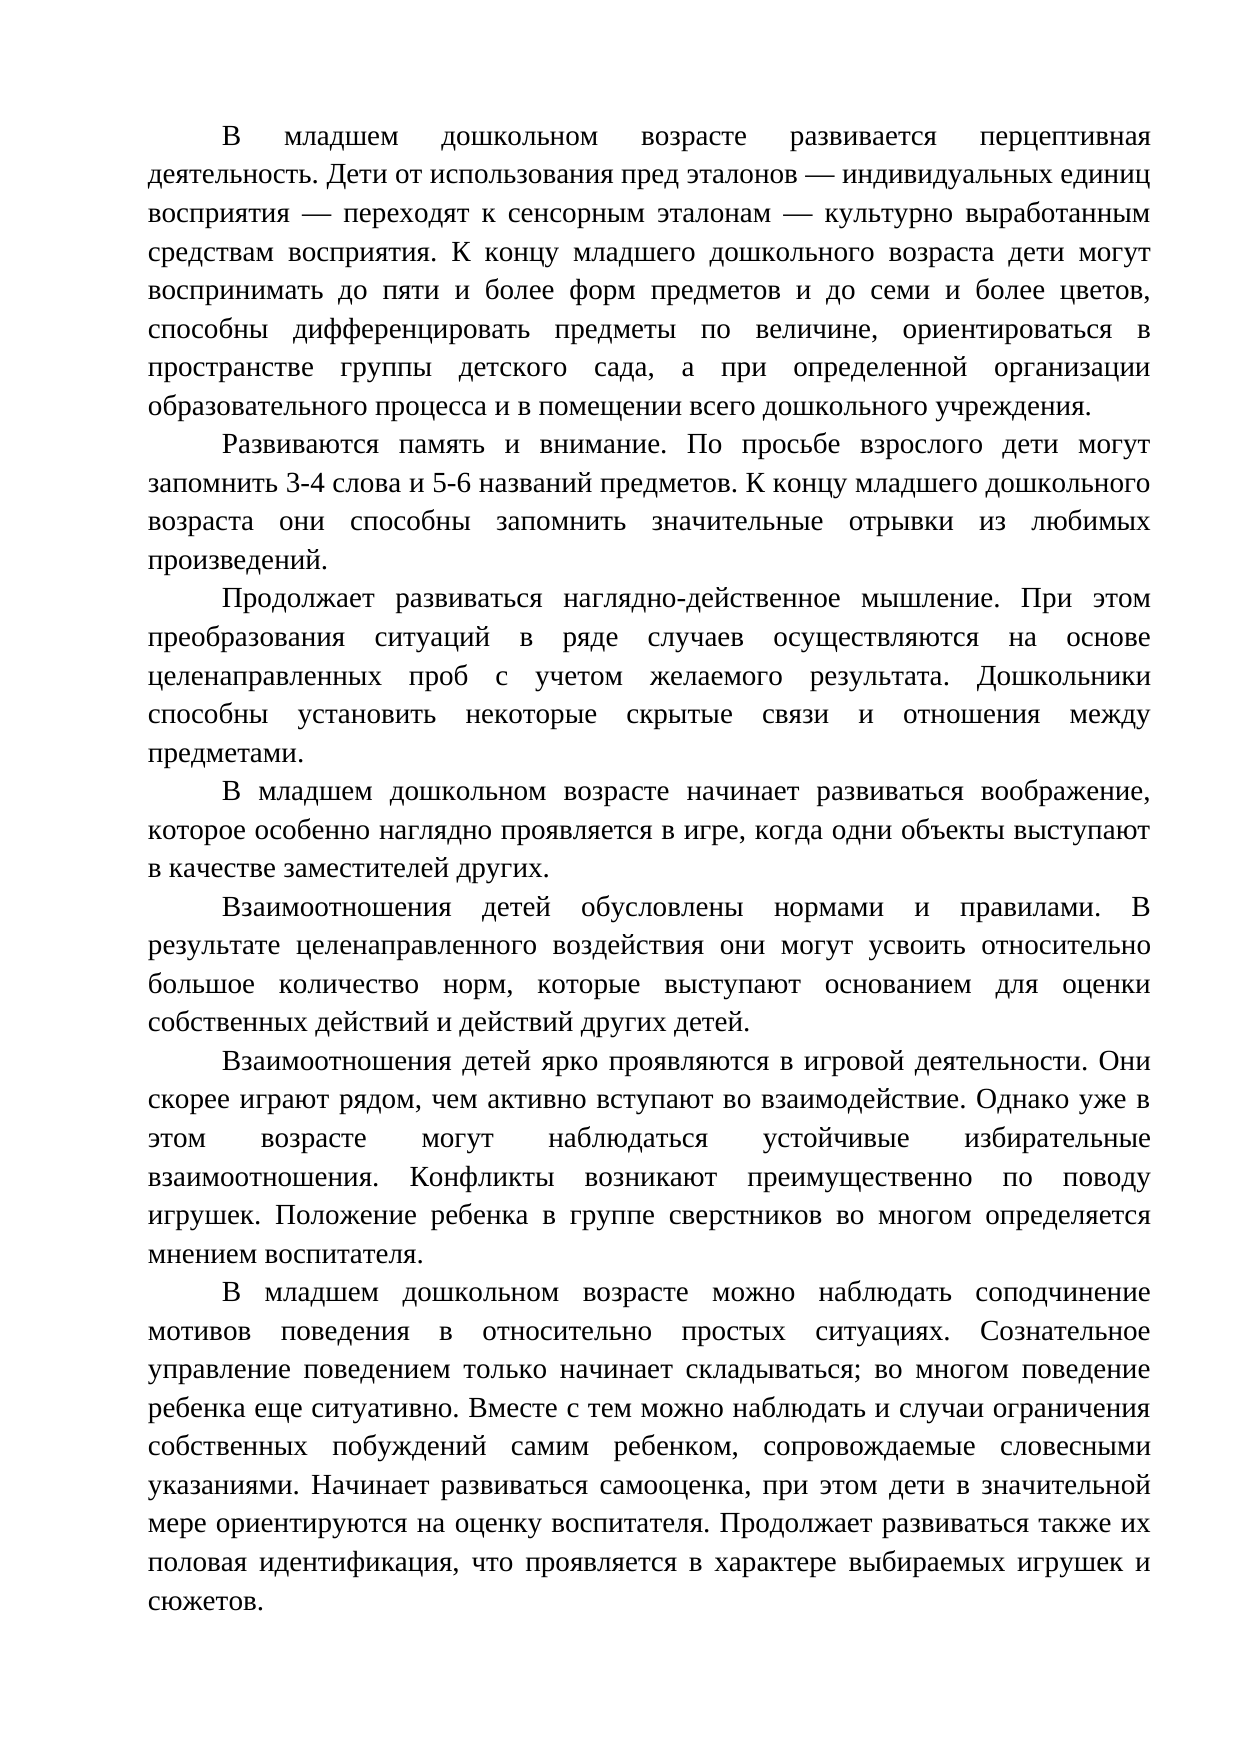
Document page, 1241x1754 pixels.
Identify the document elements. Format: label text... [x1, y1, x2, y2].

text В младшем дошкольном возрасте можно наблюдать соподчинение мотивов поведения в относительно простых ситуациях. Сознательное управление поведением только начинает складываться; во многом поведение ребенка еще ситуативно. Вместе с тем можно наблюдать и случаи ограничения собственных побуждений самим ребенком, сопровождаемые словесными указаниями. Начинает развиваться самооценка, при этом дети в значительной мере ориентируются на оценку воспитателя. Продолжает развиваться также их половая идентификация, что проявляется в характере выбираемых игрушек и сюжетов. [148, 1274, 1152, 1616]
text Взаимоотношения детей ярко проявляются в игровой деятельности. Они скорее играют рядом, чем активно вступают во взаимодействие. Однако уже в этом возрасте могут наблюдаться устойчивые избирательные взаимоотношения. Конфликты возникают преимущественно по поводу игрушек. Положение ребенка в группе сверстников во многом определяется мнением воспитателя. [148, 1043, 1152, 1269]
text В младшем дошкольном возрасте развивается перцептивная деятельность. Дети от использования пред эталонов — индивидуальных единиц восприятия — переходят к сенсорным эталонам — культурно выработанным средствам восприятия. К концу младшего дошкольного возраста дети могут воспринимать до пяти и более форм предметов и до семи и более цветов, способны дифференцировать предметы по величине, ориентироваться в пространстве группы детского сада, а при определенной организации образовательного процесса и в помещении всего дошкольного учреждения. [148, 118, 1152, 421]
text В младшем дошкольном возрасте начинает развиваться воображение, которое особенно наглядно проявляется в игре, когда одни объекты выступают в качестве заместителей других. [148, 773, 1152, 884]
text Развиваются память и внимание. По просьбе взрослого дети могут запомнить 3-4 слова и 5-6 названий предметов. К концу младшего дошкольного возраста они способны запомнить значительные отрывки из любимых произведений. [148, 426, 1152, 576]
text Взаимоотношения детей обусловлены нормами и правилами. В результате целенаправленного воздействия они могут усвоить относительно большое количество норм, которые выступают основанием для оценки собственных действий и действий других детей. [148, 889, 1152, 1038]
text Продолжает развиваться наглядно-действенное мышление. При этом преобразования ситуаций в ряде случаев осуществляются на основе целенаправленных проб с учетом желаемого результата. Дошкольники способны установить некоторые скрытые связи и отношения между предметами. [148, 581, 1152, 768]
